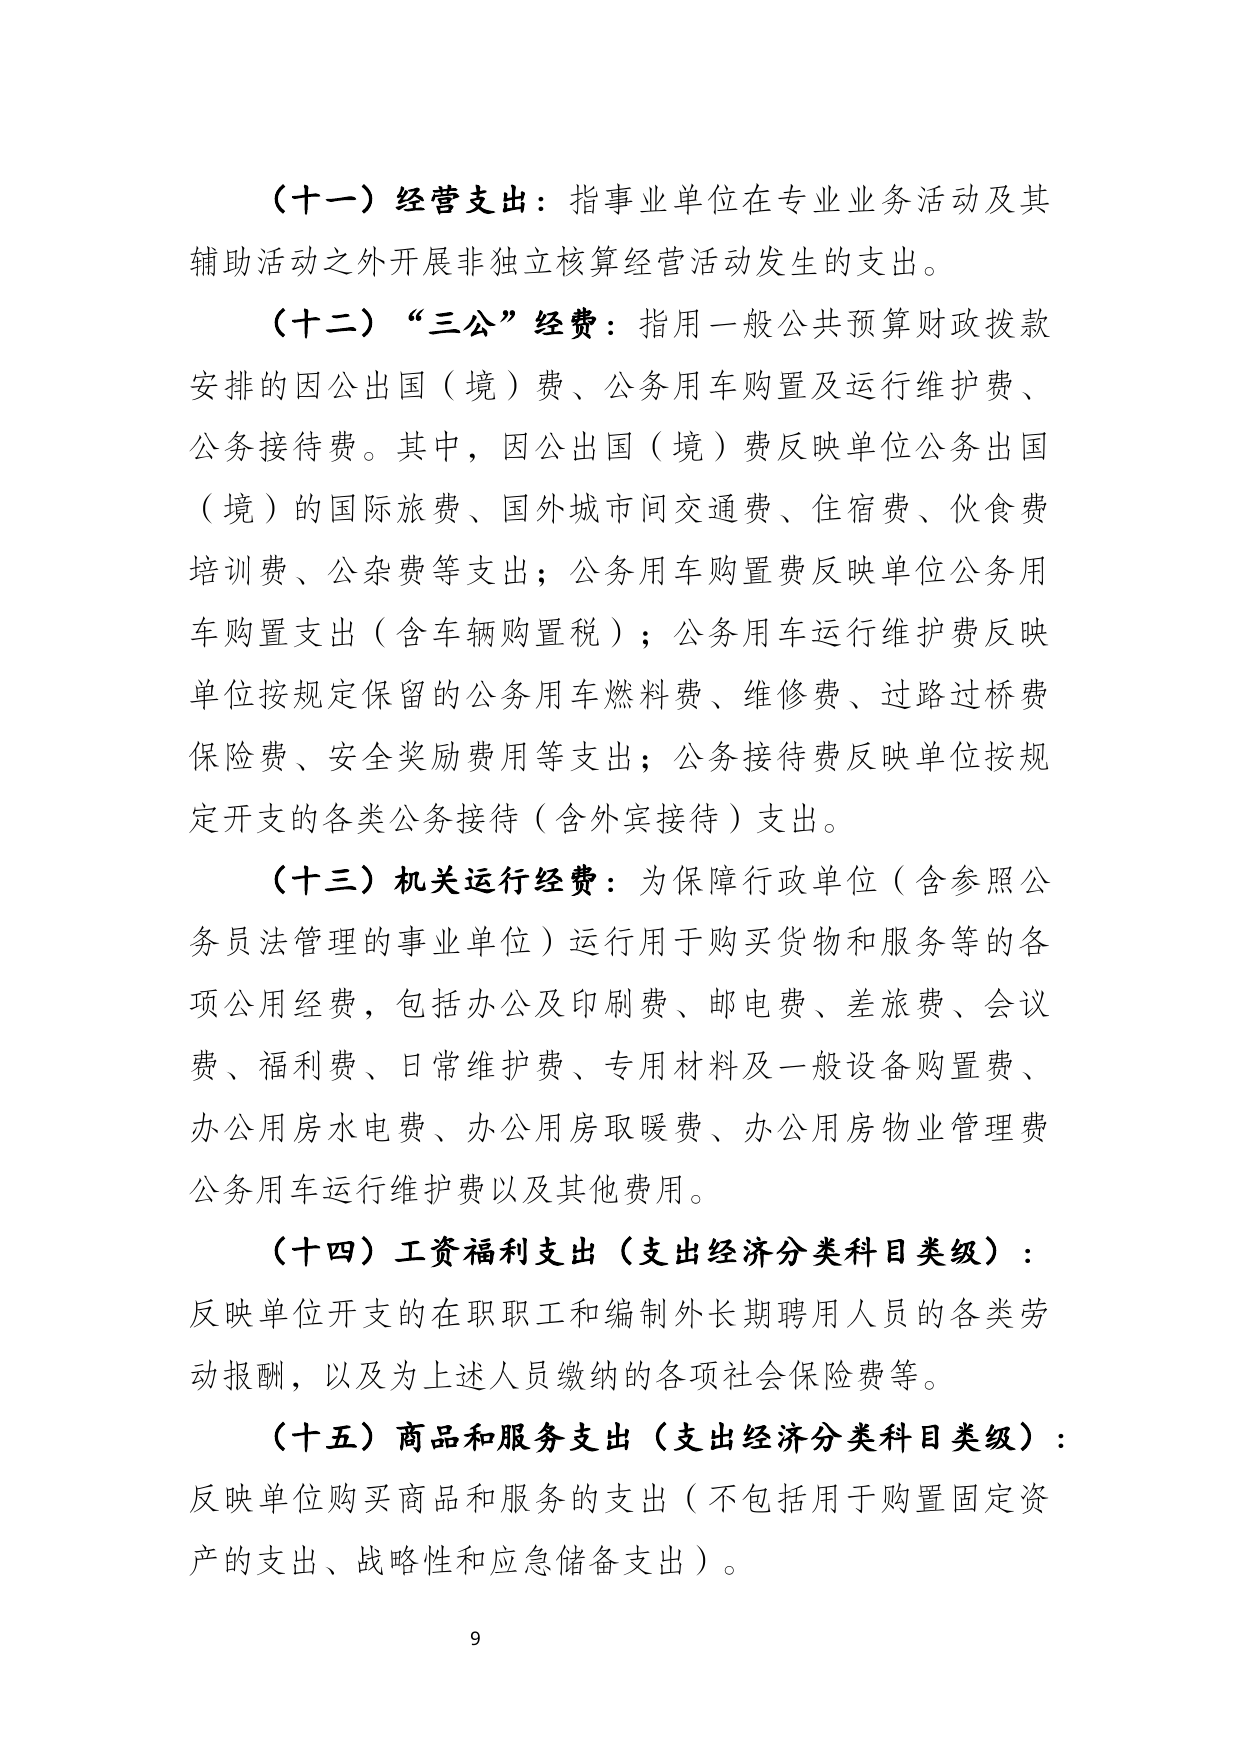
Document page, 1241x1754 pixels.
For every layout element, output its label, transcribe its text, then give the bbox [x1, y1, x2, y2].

text （十三）机关运行经费：为保障行政单位（含参照公务员法管理的事业单位）运行用于购买货物和服务等的各项公用经费，包括办公及印刷费、邮电费、差旅费、会议费、福利费、日常维护费、专用材料及一般设备购置费、办公用房水电费、办公用房取暖费、办公用房物业管理费、公务用车运行维护费以及其他费用。 [187, 843, 1053, 1214]
text （十四）工资福利支出（支出经济分类科目类级）：反映单位开支的在职职工和编制外长期聘用人员的各类劳动报酬，以及为上述人员缴纳的各项社会保险费等。 [187, 1214, 1053, 1399]
text （十二）“三公”经费：指用一般公共预算财政拨款安排的因公出国（境）费、公务用车购置及运行维护费、公务接待费。其中，因公出国（境）费反映单位公务出国（境）的国际旅费、国外城市间交通费、住宿费、伙食费、培训费、公杂费等支出；公务用车购置费反映单位公务用车购置支出（含车辆购置税）；公务用车运行维护费反映单位按规定保留的公务用车燃料费、维修费、过路过桥费、保险费、安全奖励费用等支出；公务接待费反映单位按规定开支的各类公务接待（含外宾接待）支出。 [187, 286, 1053, 843]
text （十五）商品和服务支出（支出经济分类科目类级）：反映单位购买商品和服务的支出（不包括用于购置固定资产的支出、战略性和应急储备支出）。 [187, 1399, 1053, 1585]
text （十一）经营支出：指事业单位在专业业务活动及其辅助活动之外开展非独立核算经营活动发生的支出。 [187, 162, 1053, 286]
